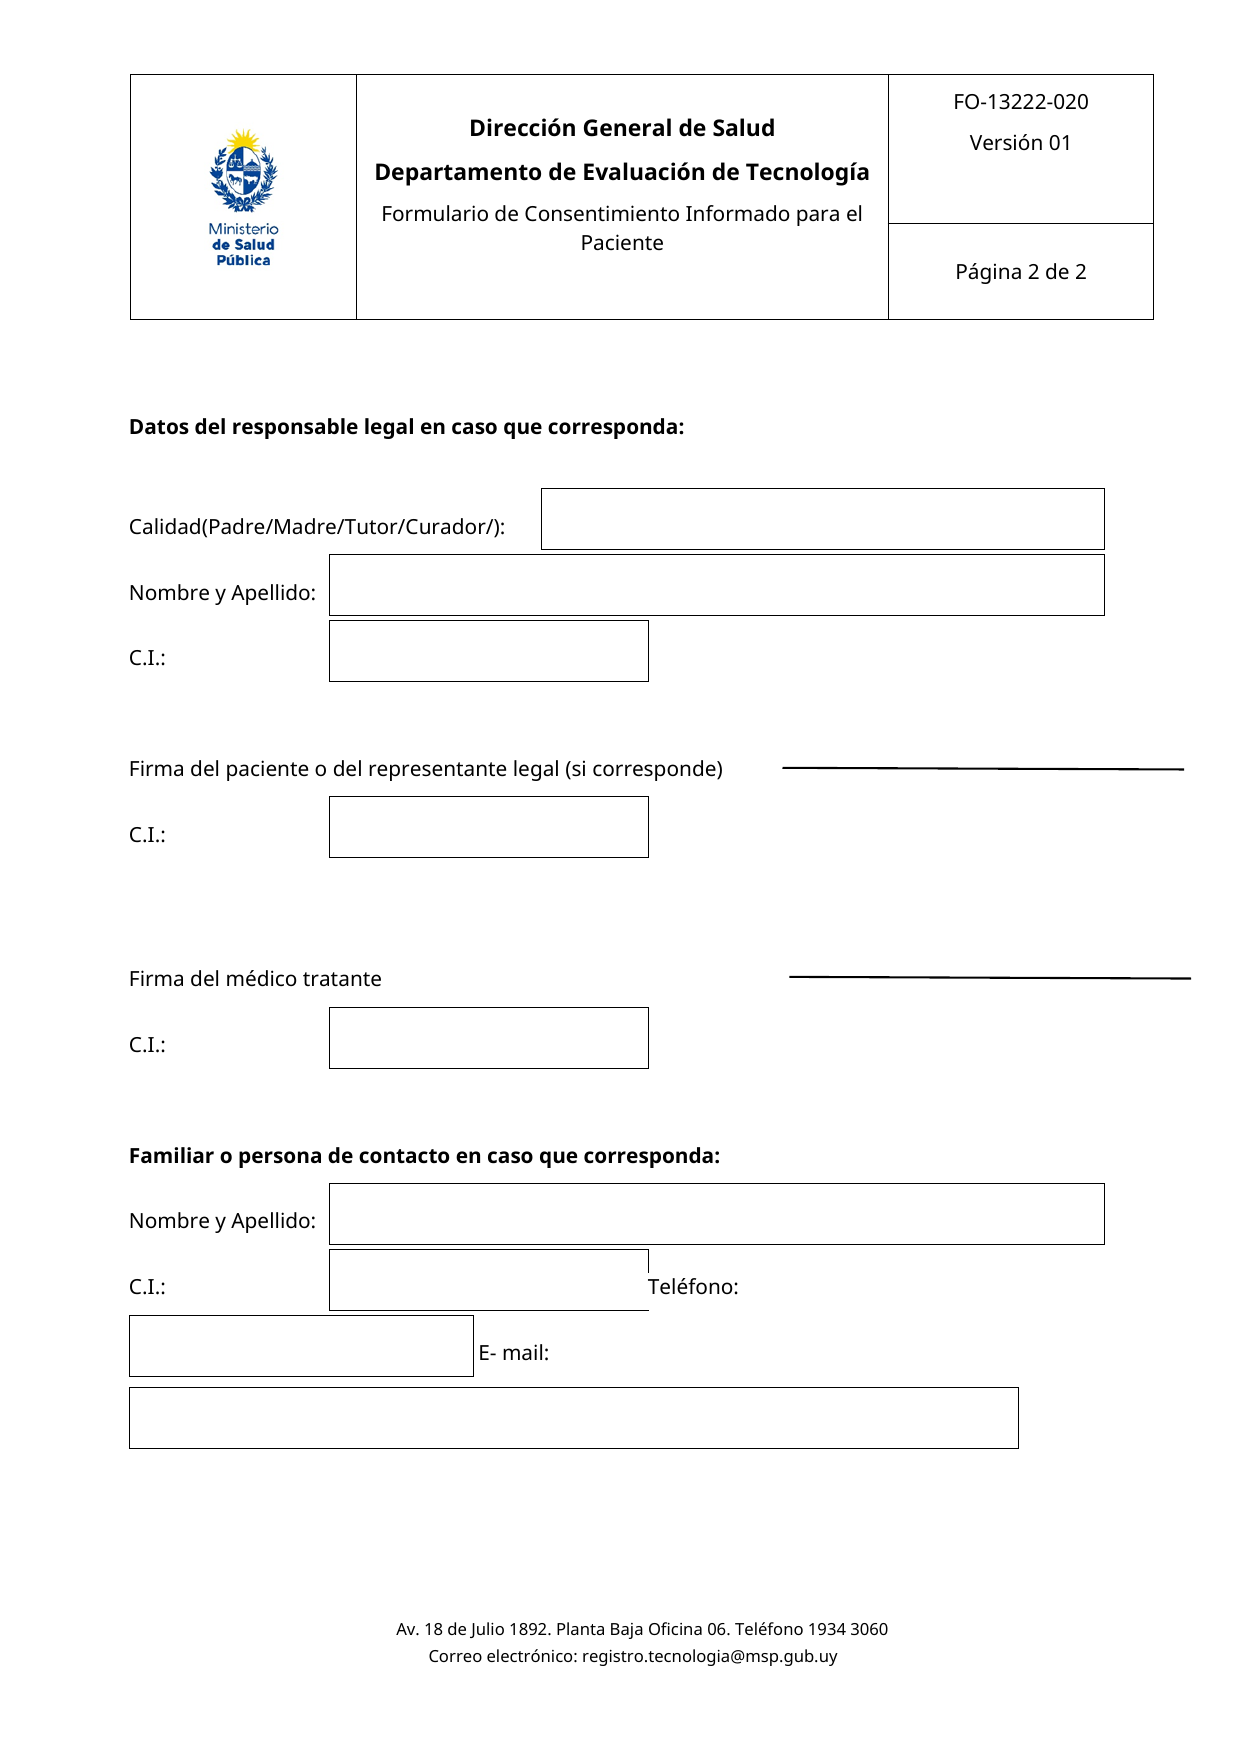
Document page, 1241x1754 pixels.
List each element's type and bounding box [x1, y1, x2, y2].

picture [174, 113, 313, 281]
